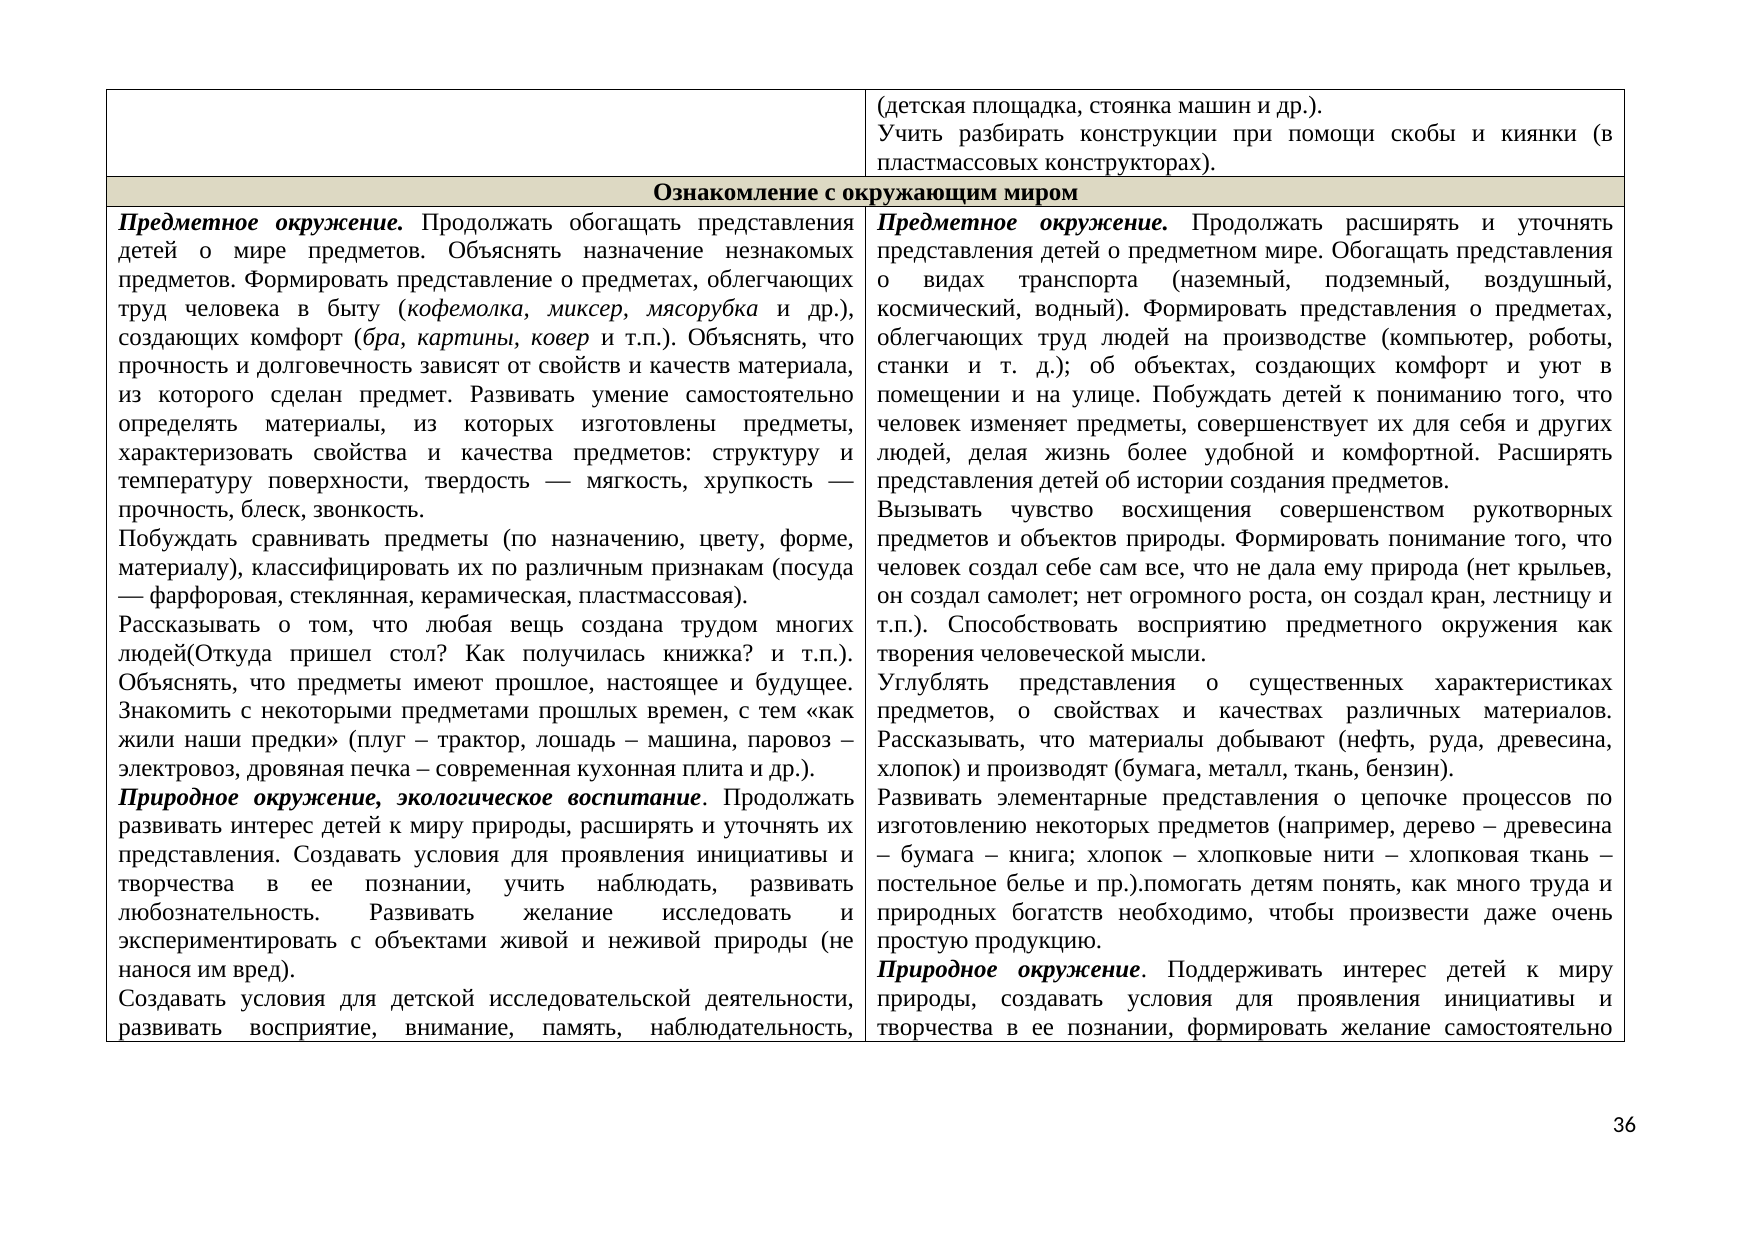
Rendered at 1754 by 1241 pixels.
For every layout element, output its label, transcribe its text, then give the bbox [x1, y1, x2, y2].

table_cell Ознакомление с окружающим миром [107, 177, 1624, 206]
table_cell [107, 90, 865, 176]
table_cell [107, 207, 865, 1041]
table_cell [866, 207, 1624, 1041]
